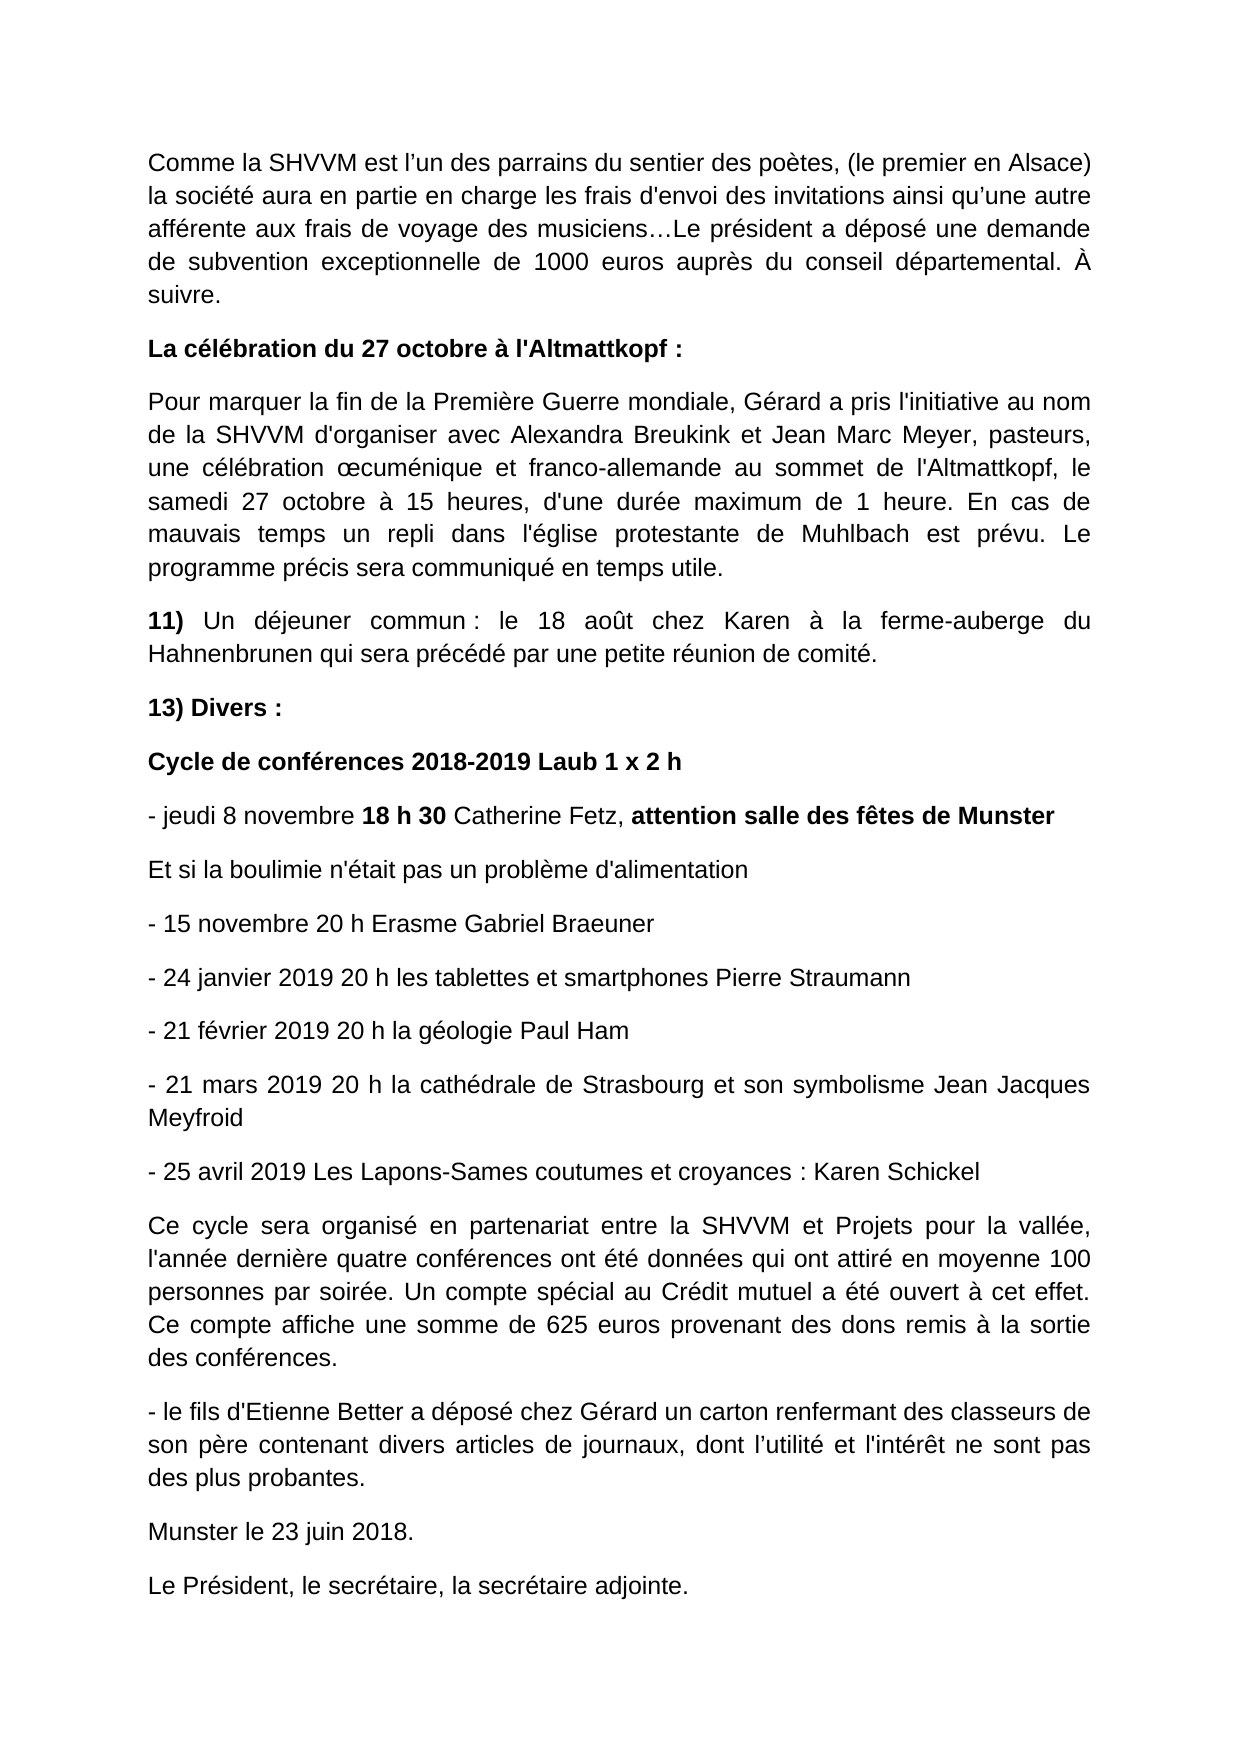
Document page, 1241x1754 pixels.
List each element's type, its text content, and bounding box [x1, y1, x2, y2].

text Le Président, le secrétaire, la secrétaire adjointe. [148, 1571, 1093, 1599]
text - 25 avril 2019 Les Lapons-Sames coutumes et croyances : Karen Schickel [148, 1157, 1093, 1186]
text - le fils d'Etienne Better a déposé chez Gérard un carton renfermant des classeurs de son père contenant divers articles de journaux, dont l’utilité et l'intérêt ne sont pas des plus probantes. [148, 1397, 1093, 1492]
text - 21 mars 2019 20 h la cathédrale de Strasbourg et son symbolisme Jean Jacques Meyfroid [148, 1070, 1093, 1132]
text - 15 novembre 20 h Erasme Gabriel Braeuner [148, 909, 1093, 937]
text 13) Divers : [148, 693, 1093, 722]
text - 21 février 2019 20 h la géologie Paul Ham [148, 1016, 1093, 1045]
text Ce cycle sera organisé en partenariat entre la SHVVM et Projets pour la vallée, l'année dernière quatre conférences ont été données qui ont attiré en moyenne 100 personnes par soirée. Un compte spécial au Crédit mutuel a été ouvert à cet effet. Ce compte affiche une somme de 625 euros provenant des dons remis à la sortie des conférences. [148, 1211, 1093, 1372]
text Et si la boulimie n'était pas un problème d'alimentation [148, 855, 1093, 883]
text - 24 janvier 2019 20 h les tablettes et smartphones Pierre Straumann [148, 962, 1093, 991]
text 11) Un déjeuner commun : le 18 août chez Karen à la ferme-auberge du Hahnenbrunen qui sera précédé par une petite réunion de comité. [148, 606, 1093, 668]
text La célébration du 27 octobre à l'Altmattkopf : [148, 333, 1093, 362]
text Cycle de conférences 2018-2019 Laub 1 x 2 h [148, 747, 1093, 776]
text Pour marquer la fin de la Première Guerre mondiale, Gérard a pris l'initiative au nom de la SHVVM d'organiser avec Alexandra Breukink et Jean Marc Meyer, pasteurs, une célébration œcuménique et franco-allemande au sommet de l'Altmattkopf, le samedi 27 octobre à 15 heures, d'une durée maximum de 1 heure. En cas de mauvais temps un repli dans l'église protestante de Muhlbach est prévu. Le programme précis sera communiqué en temps utile. [148, 387, 1093, 581]
text Comme la SHVVM est l’un des parrains du sentier des poètes, (le premier en Alsace) la société aura en partie en charge les frais d'envoi des invitations ainsi qu’une autre afférente aux frais de voyage des musiciens…Le président a déposé une demande de subvention exceptionnelle de 1000 euros auprès du conseil départemental. À suivre. [148, 148, 1093, 308]
text Munster le 23 juin 2018. [148, 1517, 1093, 1546]
text - jeudi 8 novembre 18 h 30 Catherine Fetz, attention salle des fêtes de Munster [148, 801, 1093, 830]
